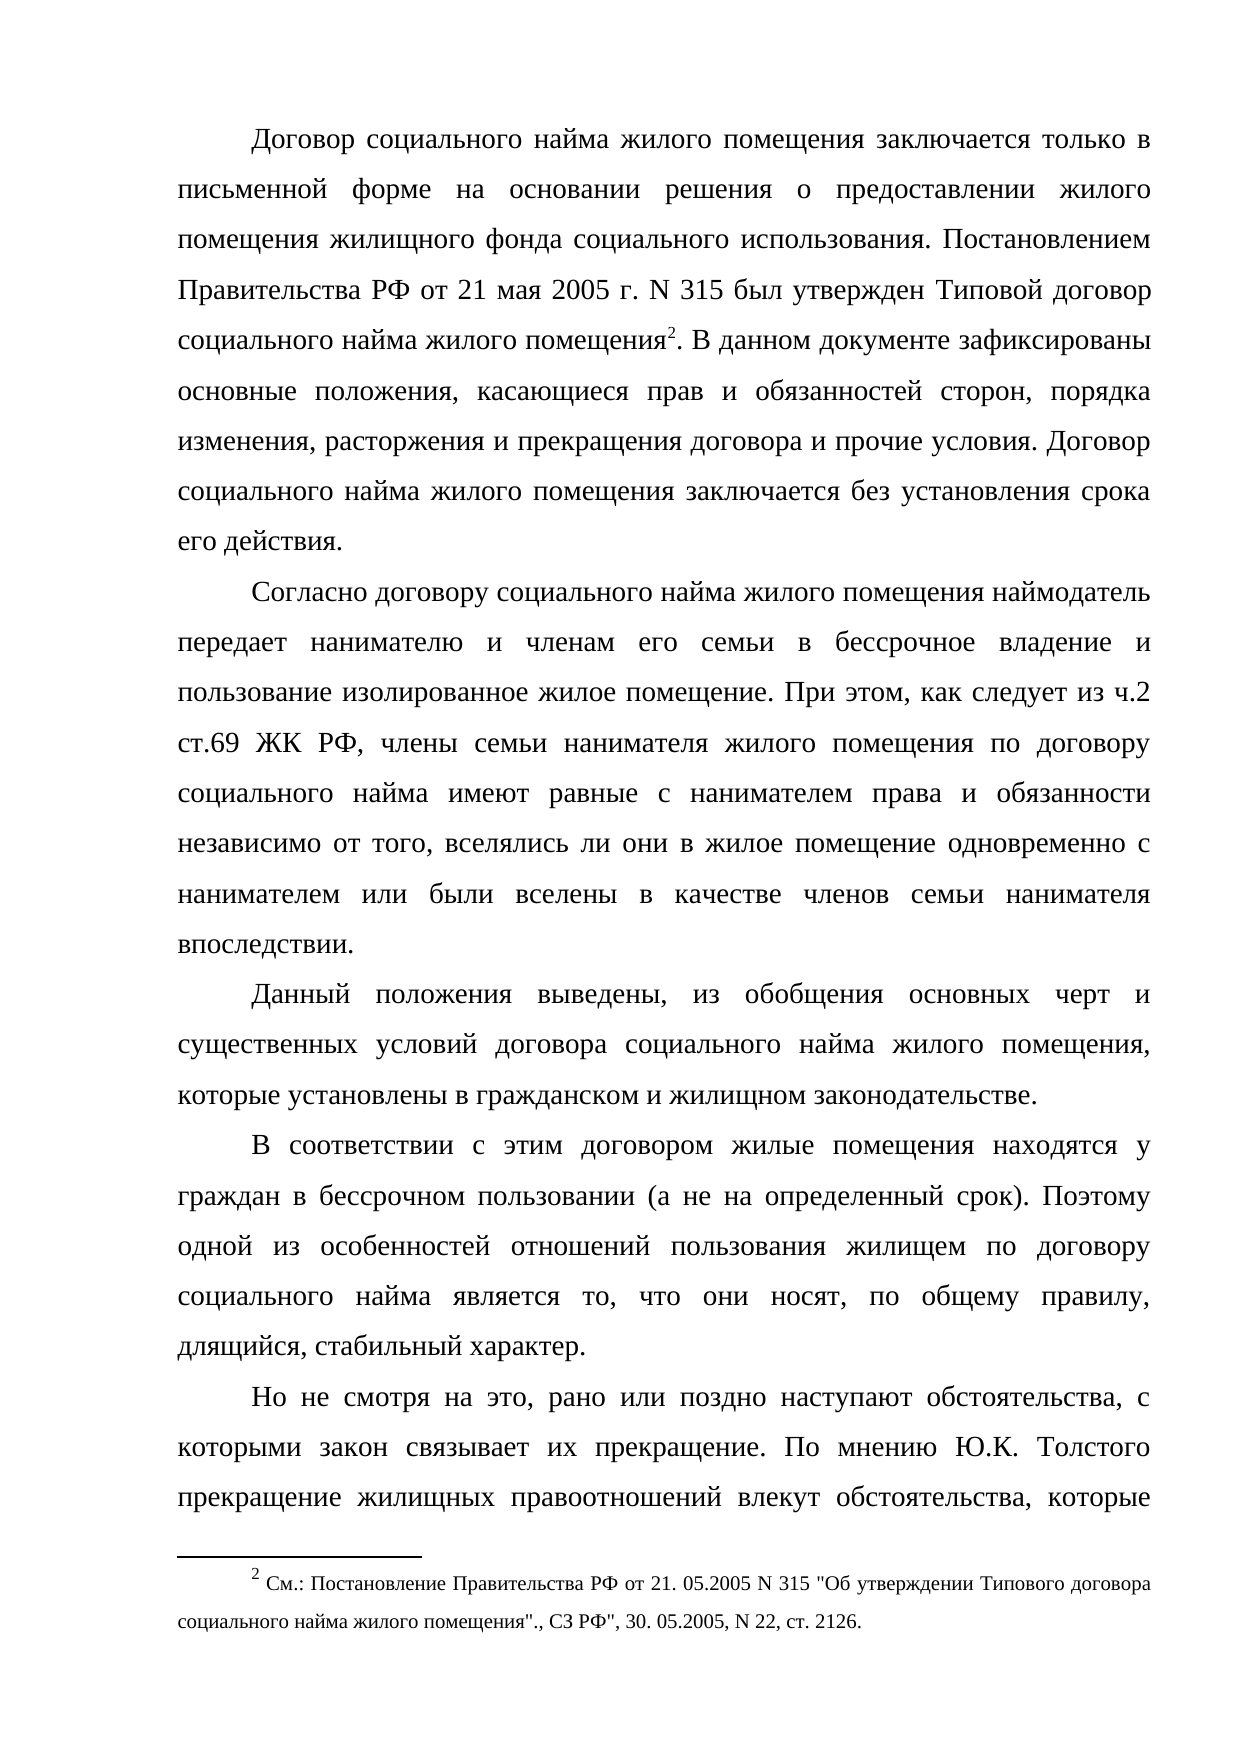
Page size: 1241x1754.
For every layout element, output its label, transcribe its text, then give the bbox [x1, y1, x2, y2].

text В соответствии с этим договором жилые помещения находятся у граждан в бессрочном пользовании (а не на определенный срок). Поэтому одной из особенностей отношений пользования жилищем по договору социального найма является то, что они носят, по общему правилу, длящийся, стабильный характер. [177, 1127, 1152, 1362]
text Согласно договору социального найма жилого помещения наймодатель передает нанимателю и членам его семьи в бессрочное владение и пользование изолированное жилое помещение. При этом, как следует из ч.2 ст.69 ЖК РФ, члены семьи нанимателя жилого помещения по договору социального найма имеют равные с нанимателем права и обязанности независимо от того, вселялись ли они в жилое помещение одновременно с нанимателем или были вселены в качестве членов семьи нанимателя впоследствии. [177, 574, 1152, 959]
text Договор социального найма жилого помещения заключается только в письменной форме на основании решения о предоставлении жилого помещения жилищного фонда социального использования. Постановлением Правительства РФ от 21 мая . N 315 был утвержден Типовой договор социального найма жилого помещения. В данном документе зафиксированы основные положения, касающиеся прав и обязанностей сторон, порядка изменения, расторжения и прекращения договора и прочие условия. Договор социального найма жилого помещения заключается без установления срока его действия. [177, 121, 1152, 557]
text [177, 1379, 1152, 1513]
text Данный положения выведены, из обобщения основных черт и существенных условий договора социального найма жилого помещения, которые установлены в гражданском и жилищном законодательстве. [177, 976, 1152, 1111]
